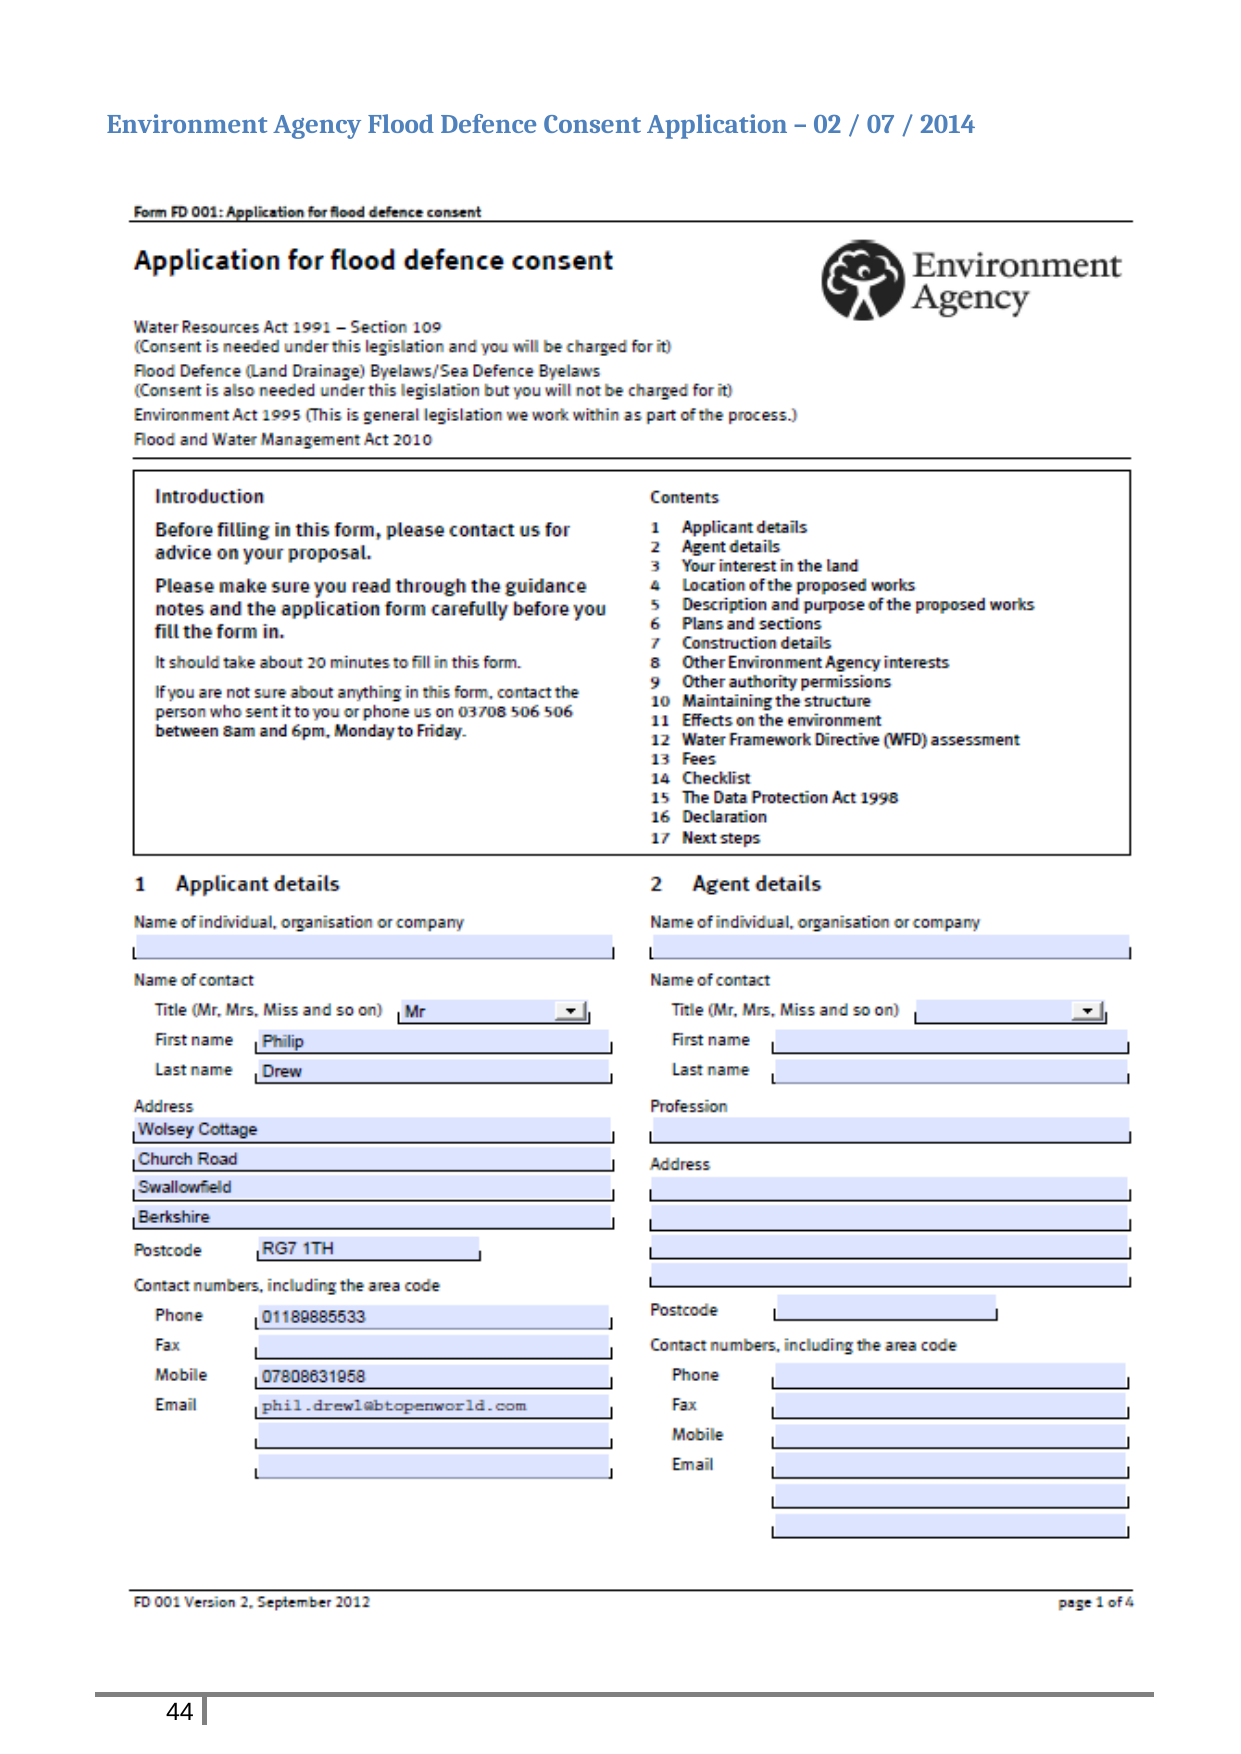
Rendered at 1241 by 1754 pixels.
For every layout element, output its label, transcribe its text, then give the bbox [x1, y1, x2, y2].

picture [106, 165, 1171, 1638]
subtitle Environment Agency Flood Defence Consent Application – 02 / 07 / 2014 [106, 109, 1165, 140]
